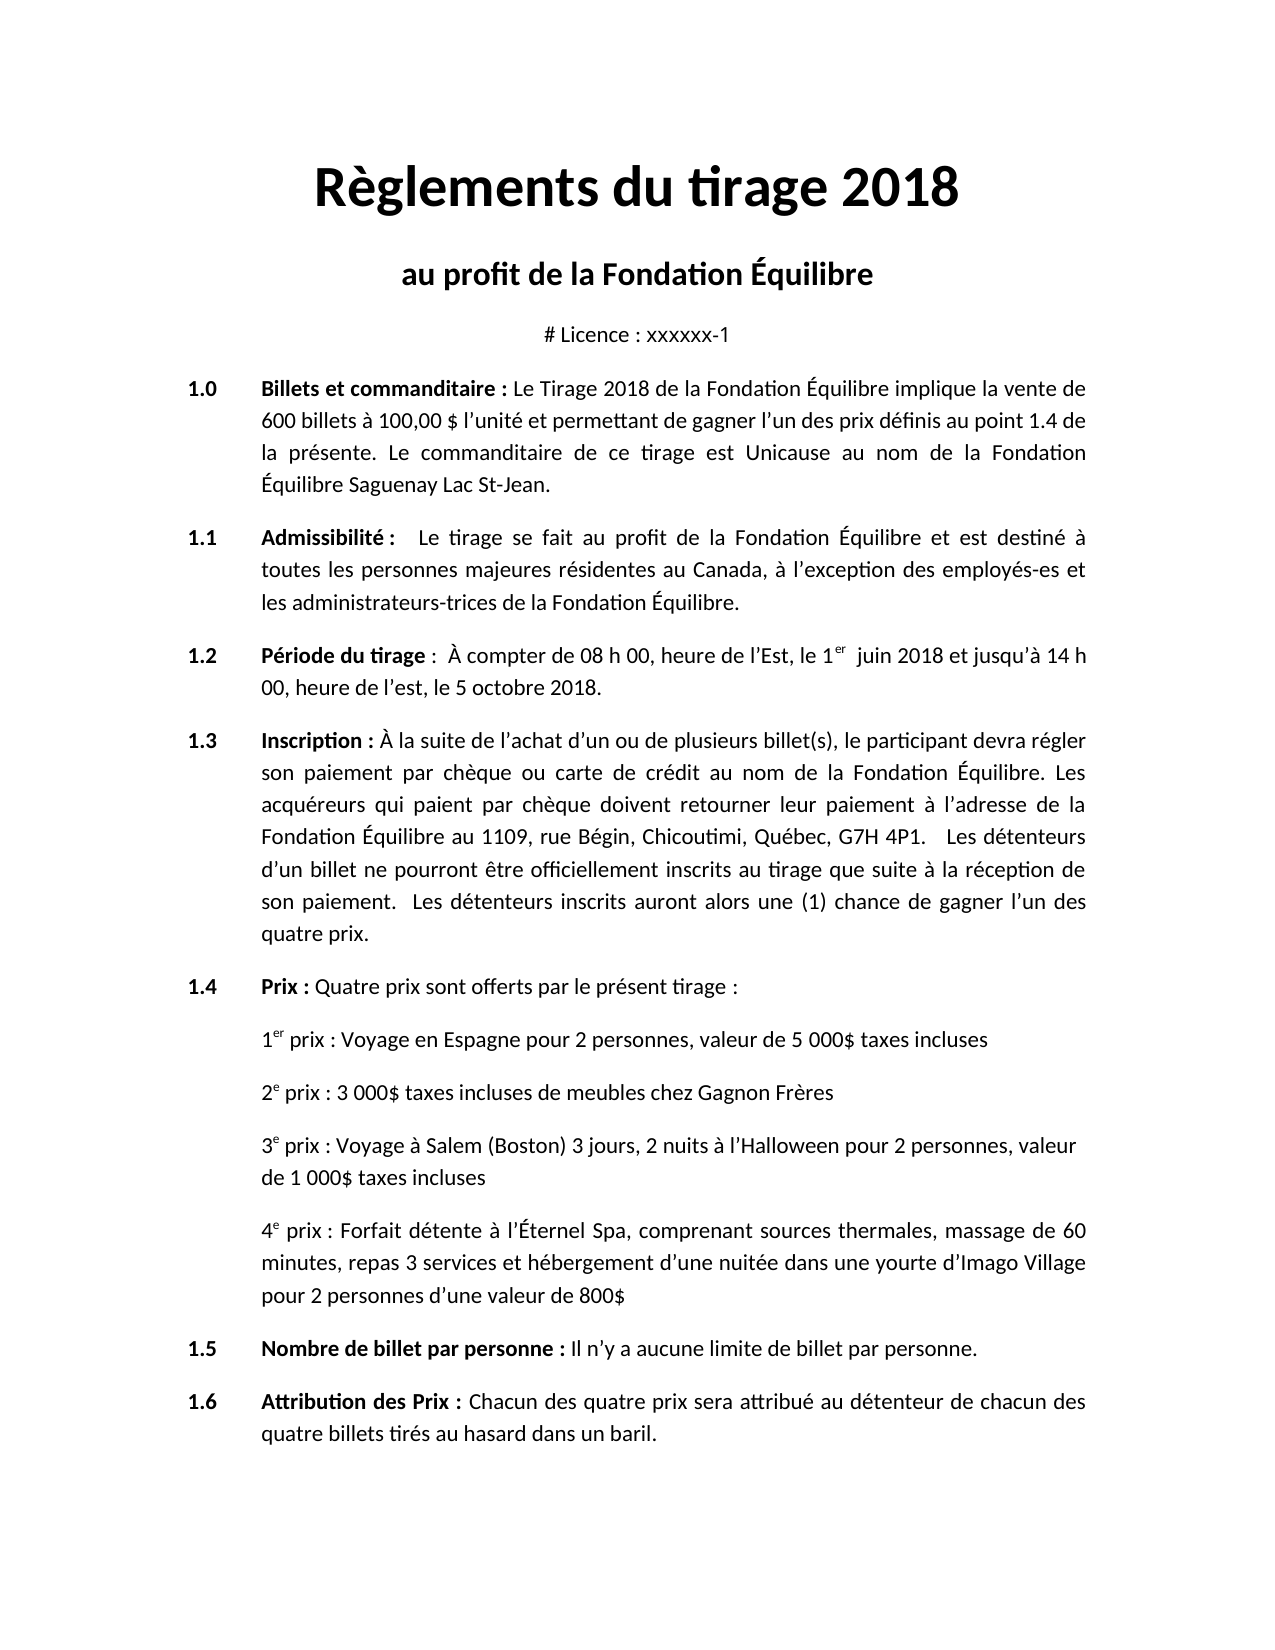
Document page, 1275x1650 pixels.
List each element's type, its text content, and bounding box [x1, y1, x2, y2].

text 1.0 Billets et commanditaire : Le Tirage 2018 de la Fondation Équilibre implique la vente de 600 billets à 100,00 $ l’unité et permettant de gagner l’un des prix définis au point 1.4 de la présente. Le commanditaire de ce tirage est Unicause au nom de la Fondation Équilibre Saguenay Lac St-Jean. [187, 374, 1087, 498]
text Règlements du tirage 2018 [187, 150, 1087, 221]
text 4e prix : Forfait détente à l’Éternel Spa, comprenant sources thermales, massage de 60 minutes, repas 3 services et hébergement d’une nuitée dans une yourte d’Imago Village pour 2 personnes d’une valeur de 800$ [261, 1216, 1087, 1309]
text # Licence : xxxxxx-1 [187, 320, 1087, 349]
text 1.1 Admissibilité : Le tirage se fait au profit de la Fondation Équilibre et est destiné à toutes les personnes majeures résidentes au Canada, à l’exception des employés-es et les administrateurs-trices de la Fondation Équilibre. [187, 523, 1087, 616]
text 1er prix : Voyage en Espagne pour 2 personnes, valeur de 5 000$ taxes incluses [187, 1025, 1087, 1053]
text 1.3 Inscription : À la suite de l’achat d’un ou de plusieurs billet(s), le participant devra régler son paiement par chèque ou carte de crédit au nom de la Fondation Équilibre. Les acquéreurs qui paient par chèque doivent retourner leur paiement à l’adresse de la Fondation Équilibre au 1109, rue Bégin, Chicoutimi, Québec, G7H 4P1. Les détenteurs d’un billet ne pourront être officiellement inscrits au tirage que suite à la réception de son paiement. Les détenteurs inscrits auront alors une (1) chance de gagner l’un des quatre prix. [187, 726, 1087, 947]
text 1.5 Nombre de billet par personne : Il n’y a aucune limite de billet par personne. [187, 1334, 1087, 1362]
text 1.4 Prix : Quatre prix sont offerts par le présent tirage : [187, 972, 1087, 1000]
text 3e prix : Voyage à Salem (Boston) 3 jours, 2 nuits à l’Halloween pour 2 personnes, valeur de 1 000$ taxes incluses [261, 1131, 1087, 1191]
text 2e prix : 3 000$ taxes incluses de meubles chez Gagnon Frères [187, 1078, 1087, 1106]
text au profit de la Fondation Équilibre [187, 253, 1087, 293]
text 1.6 Attribution des Prix : Chacun des quatre prix sera attribué au détenteur de chacun des quatre billets tirés au hasard dans un baril. [187, 1387, 1087, 1447]
text 1.2 Période du tirage : À compter de 08 h 00, heure de l’Est, le 1er juin 2018 et jusqu’à 14 h 00, heure de l’est, le 5 octobre 2018. [187, 641, 1087, 701]
